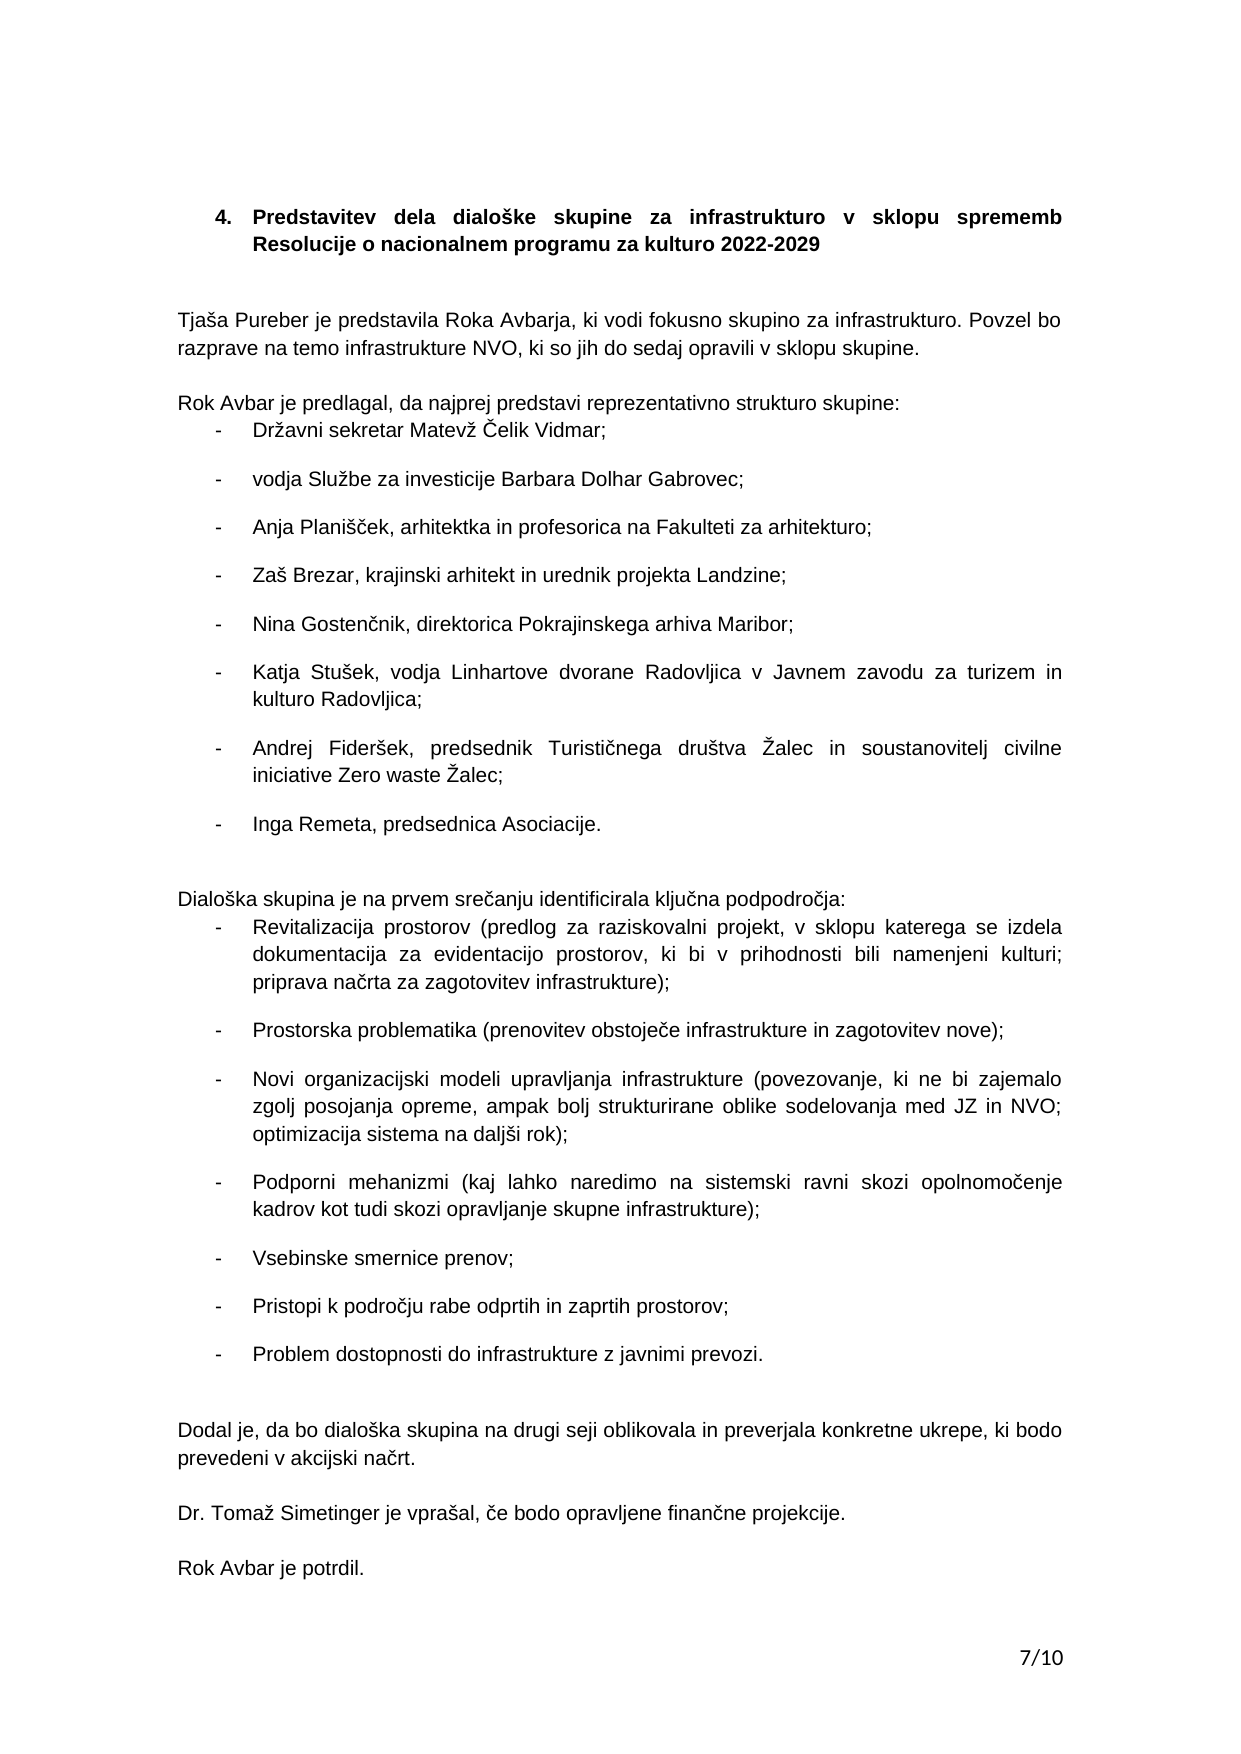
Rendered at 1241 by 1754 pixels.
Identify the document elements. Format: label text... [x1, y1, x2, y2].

list Predstavitev dela dialoške skupine za infrastrukturo v sklopu sprememb Resolucije o nacionalnem programu za kulturo 2022-2029 [215, 205, 1063, 256]
list Novi organizacijski modeli upravljanja infrastrukture (povezovanje, ki ne bi zajemalo zgolj posojanja opreme, ampak bolj strukturirane oblike sodelovanja med JZ in NVO; optimizacija sistema na daljši rok); [215, 1066, 1063, 1145]
list Katja Stušek, vodja Linhartove dvorane Radovljica v Javnem zavodu za turizem in kulturo Radovljica; [215, 660, 1063, 711]
text Rok Avbar je predlagal, da najprej predstavi reprezentativno strukturo skupine: [177, 391, 1063, 414]
list Inga Remeta, predsednica Asociacije. [215, 811, 1063, 835]
list Vsebinske smernice prenov; [215, 1246, 1063, 1269]
list Nina Gostenčnik, direktorica Pokrajinskega arhiva Maribor; [215, 611, 1063, 635]
list Zaš Brezar, krajinski arhitekt in urednik projekta Landzine; [215, 563, 1063, 587]
text Dialoška skupina je na prvem srečanju identificirala ključna podpodročja: [177, 887, 1063, 911]
text Rok Avbar je potrdil. [177, 1556, 1063, 1579]
list vodja Službe za investicije Barbara Dolhar Gabrovec; [215, 466, 1063, 490]
list Pristopi k področju rabe odprtih in zaprtih prostorov; [215, 1294, 1063, 1318]
list Andrej Fideršek, predsednik Turističnega društva Žalec in soustanovitelj civilne iniciative Zero waste Žalec; [215, 736, 1063, 787]
text Tjaša Pureber je predstavila Roka Avbarja, ki vodi fokusno skupino za infrastrukturo. Povzel bo razprave na temo infrastrukture NVO, ki so jih do sedaj opravili v sklopu skupine. [177, 308, 1063, 359]
list Revitalizacija prostorov (predlog za raziskovalni projekt, v sklopu katerega se izdela dokumentacija za evidentacijo prostorov, ki bi v prihodnosti bili namenjeni kulturi; priprava načrta za zagotovitev infrastrukture); [215, 915, 1063, 994]
list Anja Planišček, arhitektka in profesorica na Fakulteti za arhitekturo; [215, 515, 1063, 539]
list Državni sekretar Matevž Čelik Vidmar; [215, 418, 1063, 442]
list Problem dostopnosti do infrastrukture z javnimi prevozi. [215, 1342, 1063, 1366]
text Dr. Tomaž Simetinger je vprašal, če bodo opravljene finančne projekcije. [177, 1501, 1063, 1524]
text Dodal je, da bo dialoška skupina na drugi seji oblikovala in preverjala konkretne ukrepe, ki bodo prevedeni v akcijski načrt. [177, 1418, 1063, 1469]
list Prostorska problematika (prenovitev obstoječe infrastrukture in zagotovitev nove); [215, 1018, 1063, 1042]
list Podporni mehanizmi (kaj lahko naredimo na sistemski ravni skozi opolnomočenje kadrov kot tudi skozi opravljanje skupne infrastrukture); [215, 1170, 1063, 1221]
